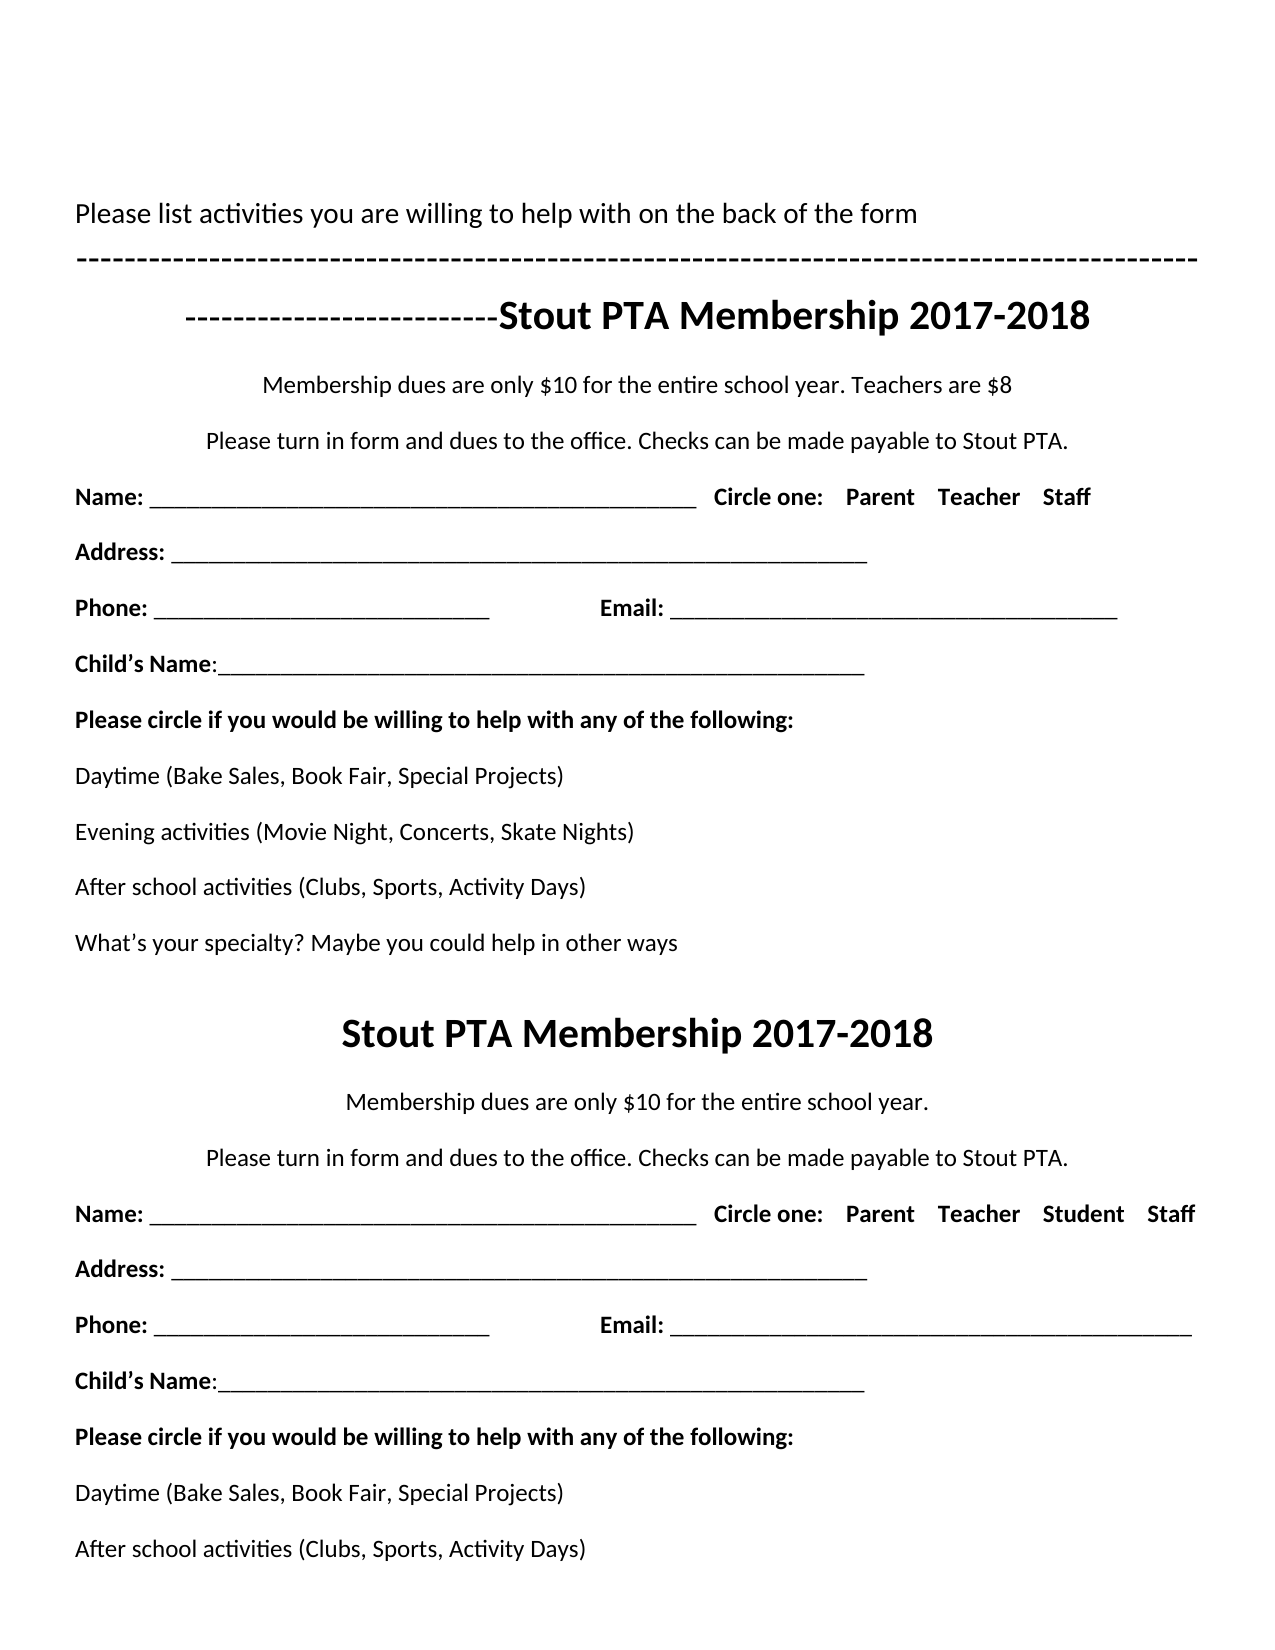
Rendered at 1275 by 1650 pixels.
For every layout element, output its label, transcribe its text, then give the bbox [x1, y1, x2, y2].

text Please circle if you would be willing to help with any of the following: [75, 704, 1200, 734]
table_header Please list activities you are willing to help with on the back of the form [64, 195, 1041, 231]
text -----------------------------------------------------------------------------------------------------------------------Stout PTA Membership 2017-2018 [75, 231, 1200, 341]
text Name: ____________________________________________ Circle one: Parent Teacher Student Staff [75, 1198, 1200, 1228]
text Stout PTA Membership 2017-2018 [75, 1007, 1200, 1058]
text Phone: ___________________________ Email: ____________________________________ [75, 592, 1200, 623]
text Child’s Name:____________________________________________________ [75, 1365, 1200, 1396]
text Address: ________________________________________________________ [75, 1254, 1200, 1284]
text After school activities (Clubs, Sports, Activity Days) [75, 872, 1200, 902]
text Membership dues are only $10 for the entire school year. Teachers are $8 [75, 369, 1200, 399]
text Evening activities (Movie Night, Concerts, Skate Nights) [75, 816, 1200, 846]
text Name: ____________________________________________ Circle one: Parent Teacher Staff [75, 481, 1200, 511]
text Child’s Name:____________________________________________________ [75, 648, 1200, 679]
text Membership dues are only $10 for the entire school year. [75, 1086, 1200, 1117]
text Daytime (Bake Sales, Book Fair, Special Projects) [75, 760, 1200, 790]
text What’s your specialty? Maybe you could help in other ways [75, 927, 1200, 958]
text After school activities (Clubs, Sports, Activity Days) [75, 1533, 1200, 1563]
text Address: ________________________________________________________ [75, 537, 1200, 567]
text Please circle if you would be willing to help with any of the following: [75, 1421, 1200, 1452]
text Please turn in form and dues to the office. Checks can be made payable to Stout PTA. [75, 425, 1200, 455]
text Daytime (Bake Sales, Book Fair, Special Projects) [75, 1477, 1200, 1507]
text Phone: ___________________________ Email: __________________________________________ [75, 1309, 1200, 1340]
text Please turn in form and dues to the office. Checks can be made payable to Stout PTA. [75, 1142, 1200, 1172]
